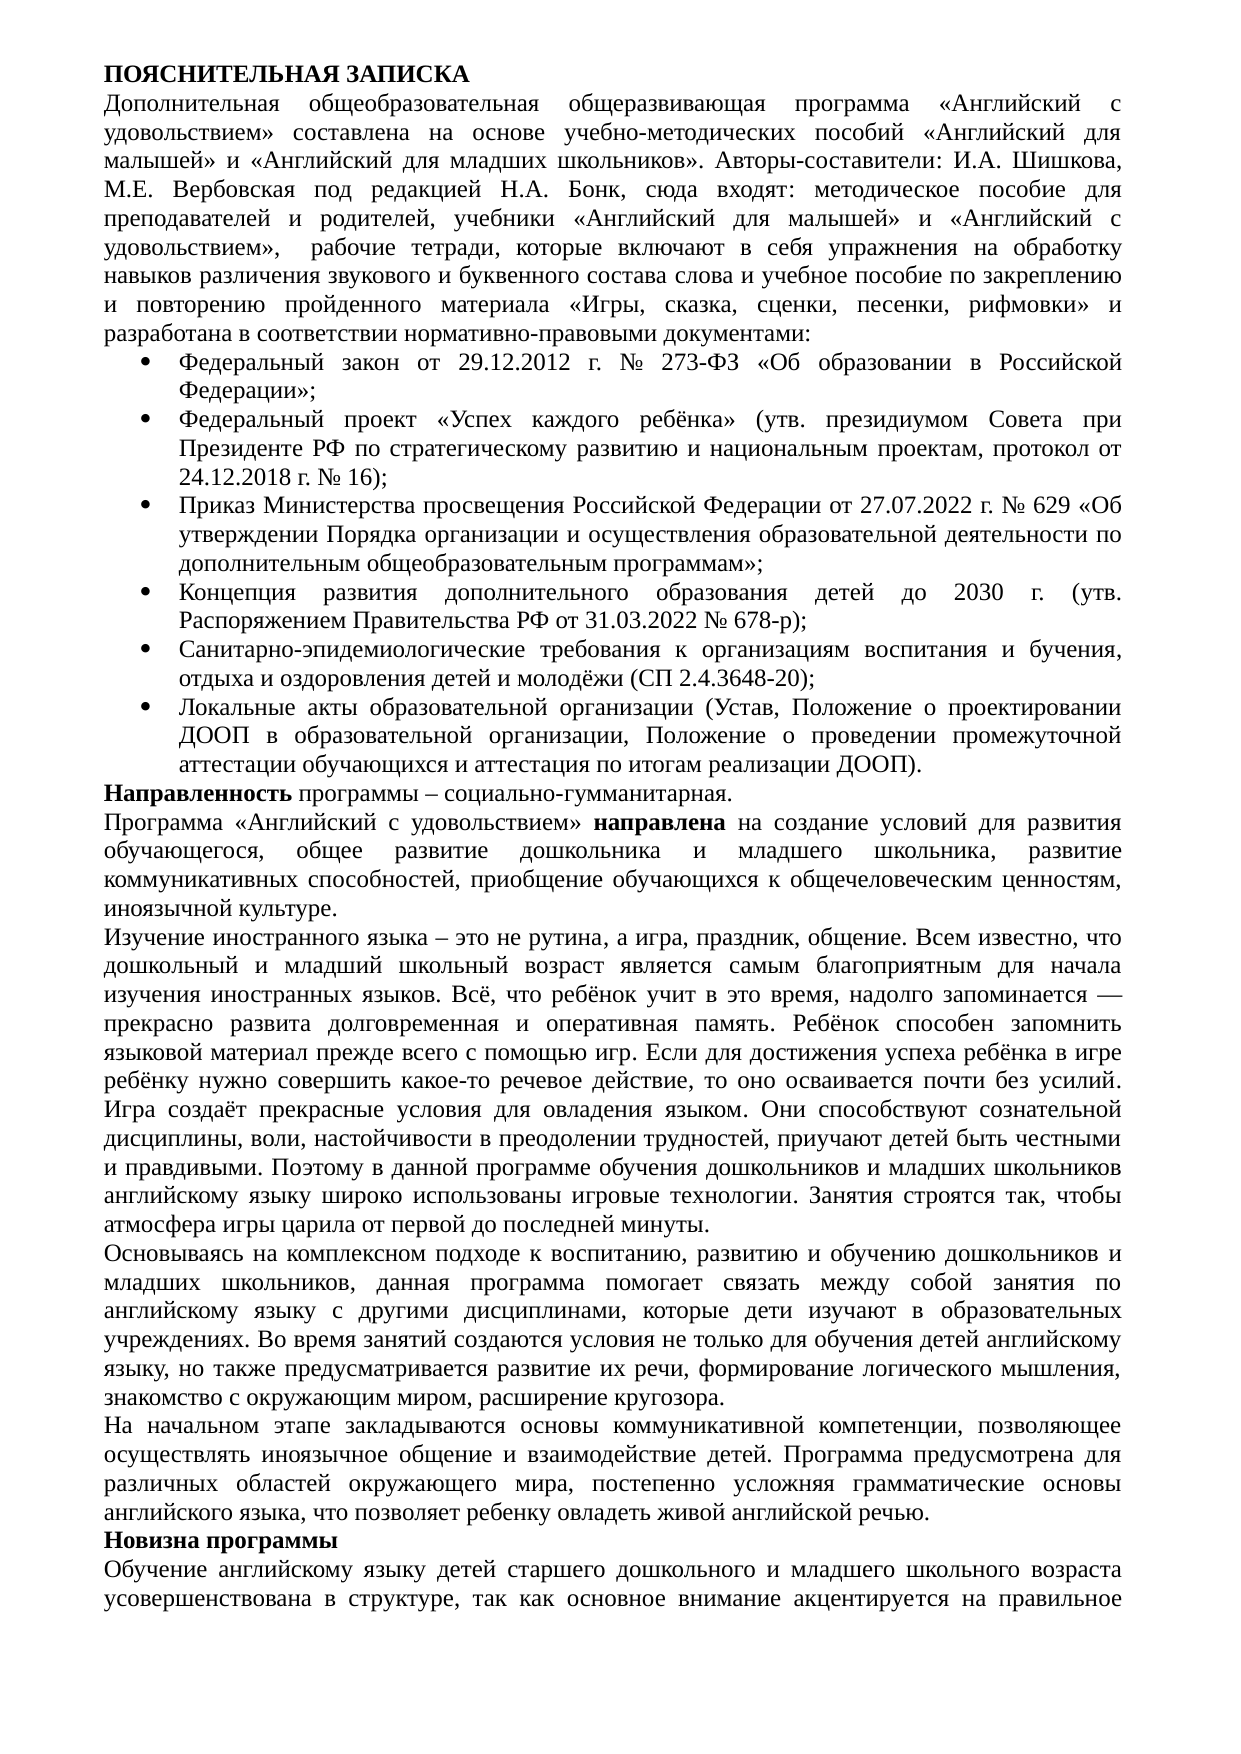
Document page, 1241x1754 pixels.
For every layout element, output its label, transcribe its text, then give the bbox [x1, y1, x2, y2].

text ПОЯСНИТЕЛЬНАЯ ЗАПИСКА [103, 59, 1122, 88]
list Федеральный проект «Успех каждого ребёнка» (утв. президиумом Совета при Президенте РФ по стратегическому развитию и национальным проектам, протокол от 24.12.2018 г. № 16); [141, 404, 1122, 490]
text Изучение иностранного языка – это не рутина, а игра, праздник, общение. Всем известно, что дошкольный и младший школьный возраст является самым благоприятным для начала изучения иностранных языков. Всё, что ребёнок учит в это время, надолго запоминается — прекрасно развита долговременная и оперативная память. Ребёнок способен запомнить языковой материал прежде всего с помощью игр. Если для достижения успеха ребёнка в игре ребёнку нужно совершить какое-то речевое действие, то оно осваивается почти без усилий. Игра создаёт прекрасные условия для овладения языком. Они способствуют сознательной дисциплины, воли, настойчивости в преодолении трудностей, приучают детей быть честными и правдивыми. Поэтому в данной программе обучения дошкольников и младших школьников английскому языку широко использованы игровые технологии. Занятия строятся так, чтобы атмосфера игры царила от первой до последней минуты. [103, 922, 1122, 1238]
text Новизна программы [103, 1525, 1122, 1554]
list Санитарно-эпидемиологические требования к организациям воспитания и бучения, отдыха и оздоровления детей и молодёжи (СП 2.4.3648-20); [141, 634, 1122, 692]
list Федеральный закон от 29.12.2012 г. № 273-ФЗ «Об образовании в Российской Федерации»; [141, 347, 1122, 404]
list Приказ Министерства просвещения Российской Федерации от 27.07.2022 г. № 629 «Об утверждении Порядка организации и осуществления образовательной деятельности по дополнительным общеобразовательным программам»; [141, 490, 1122, 577]
text Основываясь на комплексном подходе к воспитанию, развитию и обучению дошкольников и младших школьников, данная программа помогает связать между собой занятия по английскому языку с другими дисциплинами, которые дети изучают в образовательных учреждениях. Во время занятий создаются условия не только для обучения детей английскому языку, но также предусматривается развитие их речи, формирование логического мышления, знакомство с окружающим миром, расширение кругозора. [103, 1238, 1122, 1410]
text Направленность программы – социально-гумманитарная. [103, 778, 1122, 807]
list Концепция развития дополнительного образования детей до 2030 г. (утв. Распоряжением Правительства РФ от 31.03.2022 № 678-р); [141, 577, 1122, 634]
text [103, 1554, 1122, 1612]
list Локальные акты образовательной организации (Устав, Положение о проектировании ДООП в образовательной организации, Положение о проведении промежуточной аттестации обучающихся и аттестация по итогам реализации ДООП). [141, 692, 1122, 778]
text Дополнительная общеобразовательная общеразвивающая программа «Английский с удовольствием» составлена на основе учебно-методических пособий «Английский для малышей» и «Английский для младших школьников». Авторы-составители: И.А. Шишкова, М.Е. Вербовская под редакцией Н.А. Бонк, сюда входят: методическое пособие для преподавателей и родителей, учебники «Английский для малышей» и «Английский с удовольствием», рабочие тетради, которые включают в себя упражнения на обработку навыков различения звукового и буквенного состава слова и учебное пособие по закреплению и повторению пройденного материала «Игры, сказка, сценки, песенки, рифмовки» и разработана в соответствии нормативно-правовыми документами: [103, 88, 1122, 347]
text На начальном этапе закладываются основы коммуникативной компетенции, позволяющее осуществлять иноязычное общение и взаимодействие детей. Программа предусмотрена для различных областей окружающего мира, постепенно усложняя грамматические основы английского языка, что позволяет ребенку овладеть живой английской речью. [103, 1410, 1122, 1525]
text Программа «Английский с удовольствием» направлена на создание условий для развития обучающегося, общее развитие дошкольника и младшего школьника, развитие коммуникативных способностей, приобщение обучающихся к общечеловеческим ценностям, иноязычной культуре. [103, 807, 1122, 922]
